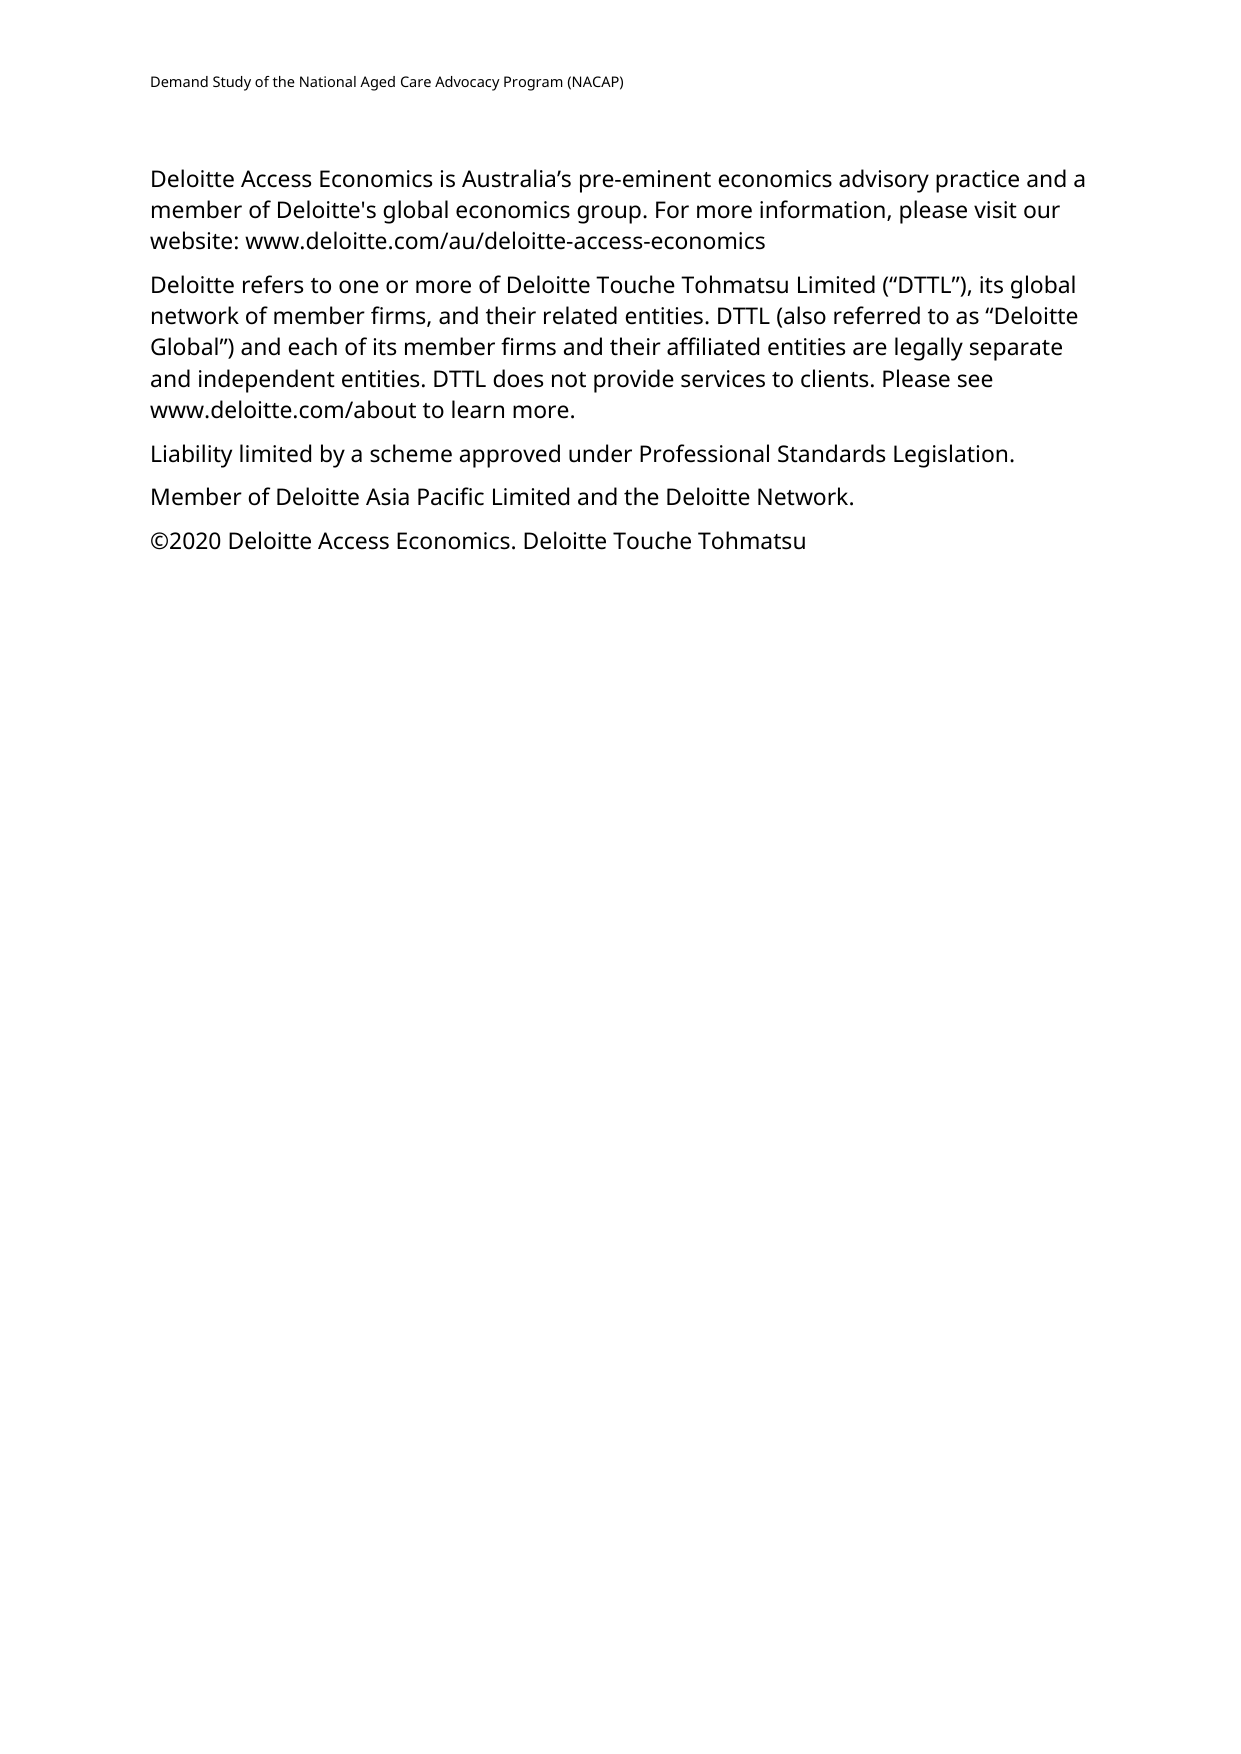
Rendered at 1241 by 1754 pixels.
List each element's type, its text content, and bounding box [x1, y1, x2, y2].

text Member of Deloitte Asia Pacific Limited and the Deloitte Network. [150, 481, 1090, 512]
text Deloitte refers to one or more of Deloitte Touche Tohmatsu Limited (“DTTL”), its global network of member firms, and their related entities. DTTL (also referred to as “Deloitte Global”) and each of its member firms and their affiliated entities are legally separate and independent entities. DTTL does not provide services to clients. Please see www.deloitte.com/about to learn more. [150, 269, 1090, 425]
text Deloitte Access Economics is Australia’s pre-eminent economics advisory practice and a member of Deloitte's global economics group. For more information, please visit our website: www.deloitte.com/au/deloitte-access-economics [150, 162, 1090, 256]
text ©2020 Deloitte Access Economics. Deloitte Touche Tohmatsu [150, 525, 1090, 556]
text Liability limited by a scheme approved under Professional Standards Legislation. [150, 437, 1090, 469]
